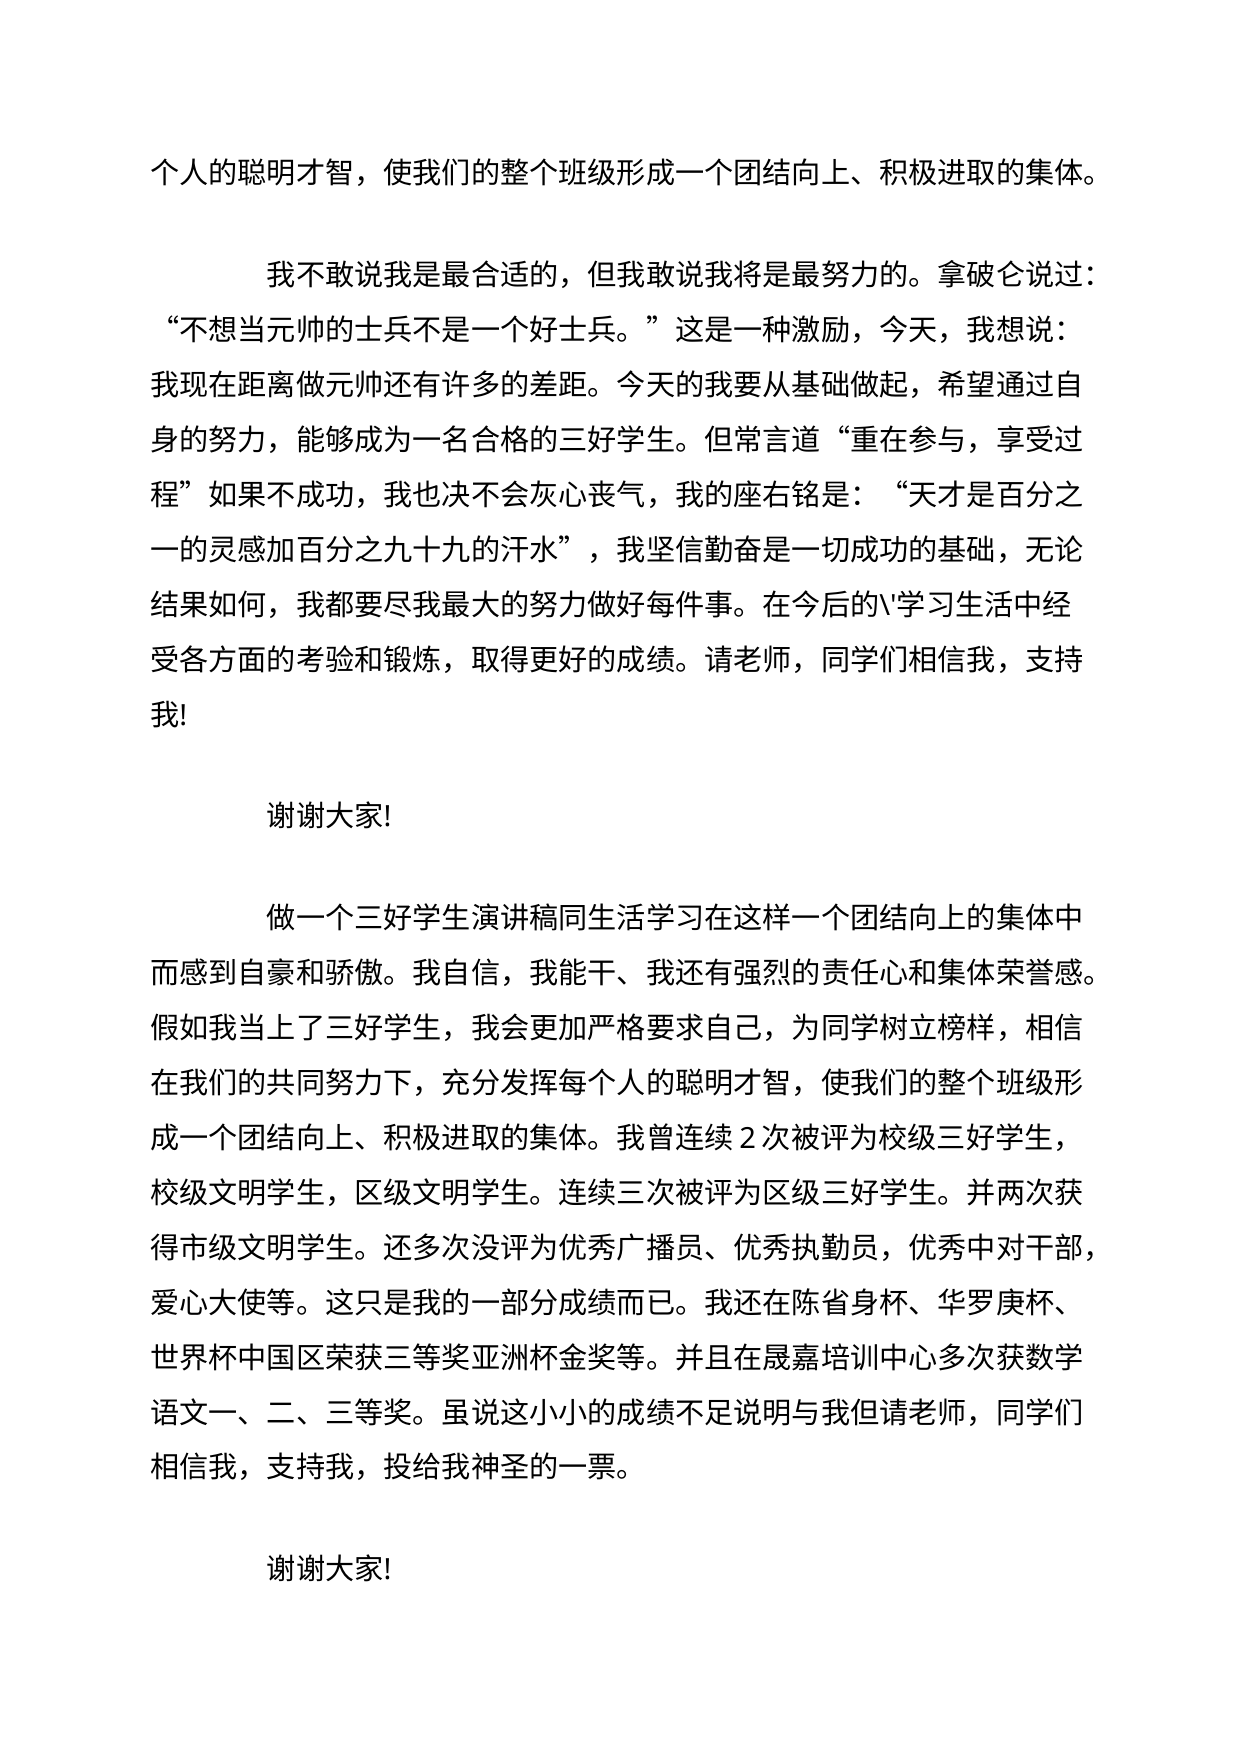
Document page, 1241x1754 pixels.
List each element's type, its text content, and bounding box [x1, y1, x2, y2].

text 谢谢大家! [150, 1546, 1090, 1588]
text 谢谢大家! [150, 793, 1090, 835]
text 我不敢说我是最合适的，但我敢说我将是最努力的。拿破仑说过：“不想当元帅的士兵不是一个好士兵。”这是一种激励，今天，我想说：我现在距离做元帅还有许多的差距。今天的我要从基础做起，希望通过自身的努力，能够成为一名合格的三好学生。但常言道“重在参与，享受过程”如果不成功，我也决不会灰心丧气，我的座右铭是：“天才是百分之一的灵感加百分之九十九的汗水”，我坚信勤奋是一切成功的基础，无论结果如何，我都要尽我最大的努力做好每件事。在今后的\'学习生活中经受各方面的考验和锻炼，取得更好的成绩。请老师，同学们相信我，支持我! [150, 252, 1090, 733]
text 做一个三好学生演讲稿同生活学习在这样一个团结向上的集体中而感到自豪和骄傲。我自信，我能干、我还有强烈的责任心和集体荣誉感。假如我当上了三好学生，我会更加严格要求自己，为同学树立榜样，相信在我们的共同努力下，充分发挥每个人的聪明才智，使我们的整个班级形成一个团结向上、积极进取的集体。我曾连续2次被评为校级三好学生，校级文明学生，区级文明学生。连续三次被评为区级三好学生。并两次获得市级文明学生。还多次没评为优秀广播员、优秀执勤员，优秀中对干部，爱心大使等。这只是我的一部分成绩而已。我还在陈省身杯、华罗庚杯、世界杯中国区荣获三等奖亚洲杯金奖等。并且在晟嘉培训中心多次获数学语文一、二、三等奖。虽说这小小的成绩不足说明与我但请老师，同学们相信我，支持我，投给我神圣的一票。 [150, 895, 1090, 1486]
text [150, 150, 1090, 192]
